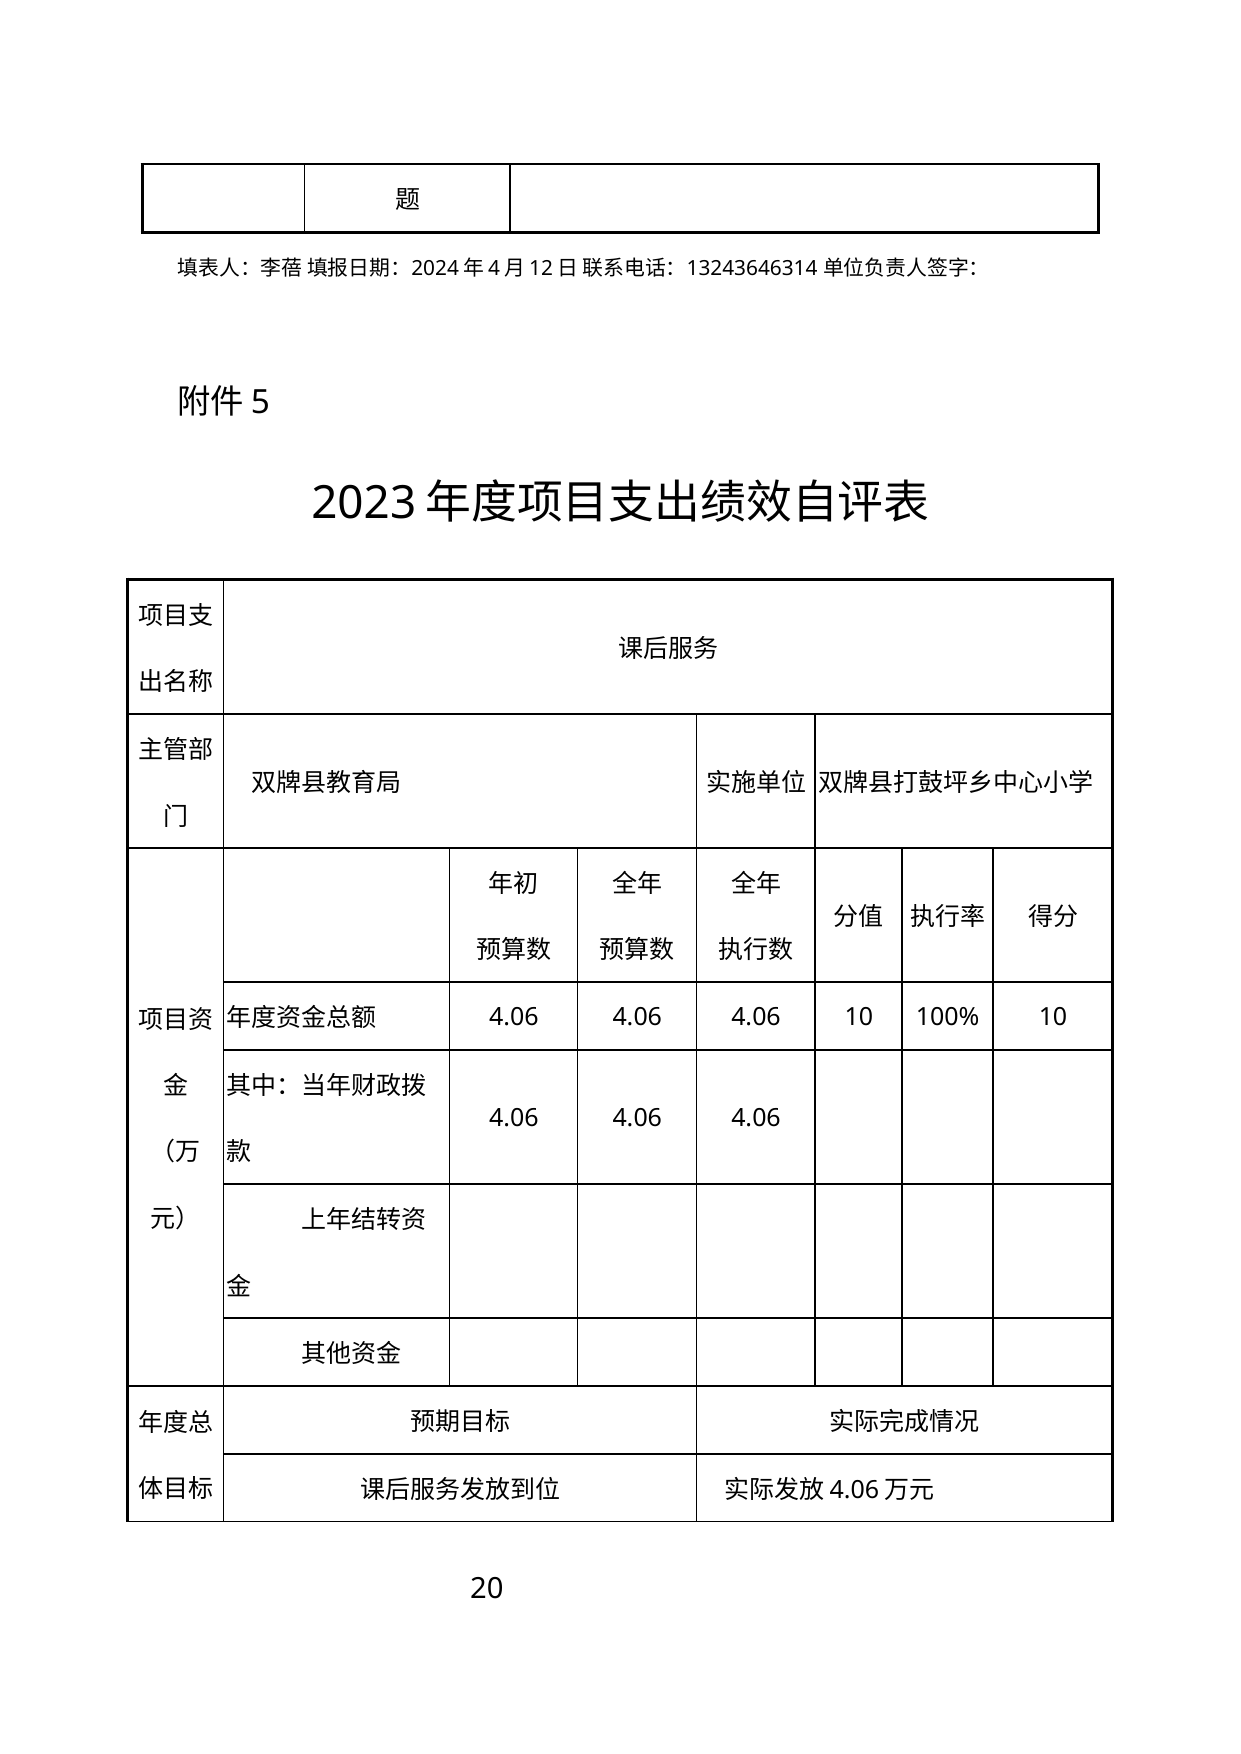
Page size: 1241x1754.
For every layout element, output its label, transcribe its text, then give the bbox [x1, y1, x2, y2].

table_cell 得分 [994, 849, 1111, 981]
table_cell 年度总体目标 [129, 1387, 223, 1521]
table_cell [578, 1319, 696, 1385]
table_cell 双牌县打鼓坪乡中心小学 [816, 715, 1111, 847]
table_cell 年初 预算数 [450, 849, 577, 981]
table_cell [511, 165, 1097, 231]
table_cell [450, 1319, 577, 1385]
table_cell [816, 1051, 901, 1183]
table_cell [994, 1185, 1111, 1317]
table_cell [816, 1319, 901, 1385]
table_cell 4.06 [450, 1051, 577, 1183]
table_cell 实施单位 [697, 715, 814, 847]
table_cell [224, 849, 449, 981]
text 附件5 [177, 366, 1063, 432]
table_cell 执行率 [903, 849, 992, 981]
table_cell [697, 1185, 814, 1317]
table_cell 上年结转资金 [224, 1185, 449, 1317]
table_cell 4.06 [578, 983, 696, 1049]
table_cell 10 [816, 983, 901, 1049]
table_cell 全年 执行数 [697, 849, 814, 981]
table_cell 双牌县教育局 [224, 715, 696, 847]
table_cell 4.06 [697, 1051, 814, 1183]
table_header 项目支 出名称 [129, 581, 223, 713]
table_cell 其他资金 [224, 1319, 449, 1385]
table_cell 10 [994, 983, 1111, 1049]
table_cell [903, 1051, 992, 1183]
table_cell 4.06 [697, 983, 814, 1049]
table_cell [450, 1185, 577, 1317]
table_cell 分值 [816, 849, 901, 981]
table_cell [816, 1185, 901, 1317]
table_cell 项目资金 （万元） [129, 849, 223, 1385]
text 填表人：李蓓 填报日期：2024年4月12日 联系电话：13243646314 单位负责人签字： [177, 234, 1063, 300]
table_cell [578, 1185, 696, 1317]
table_cell [903, 1185, 992, 1317]
table_cell 其中：当年财政拨款 [224, 1051, 449, 1183]
table_cell [994, 1319, 1111, 1385]
table_cell 100% [903, 983, 992, 1049]
table_cell 4.06 [578, 1051, 696, 1183]
text 2023年度项目支出绩效自评表 [177, 432, 1063, 565]
table_header 课后服务 [224, 581, 1111, 713]
table_cell 实际发放4.06万元 [697, 1455, 1111, 1521]
table_cell 年度资金总额 [224, 983, 449, 1049]
table_cell 其他需要说明问题 [305, 165, 509, 231]
table_cell 主管部门 [129, 715, 223, 847]
table_cell [697, 1319, 814, 1385]
table_cell 课后服务发放到位 [224, 1455, 696, 1521]
table_cell 实际完成情况 [697, 1387, 1111, 1453]
table_cell 全年 预算数 [578, 849, 696, 981]
table_cell 预期目标 [224, 1387, 696, 1453]
table_cell 4.06 [450, 983, 577, 1049]
table_cell [994, 1051, 1111, 1183]
table_cell [903, 1319, 992, 1385]
